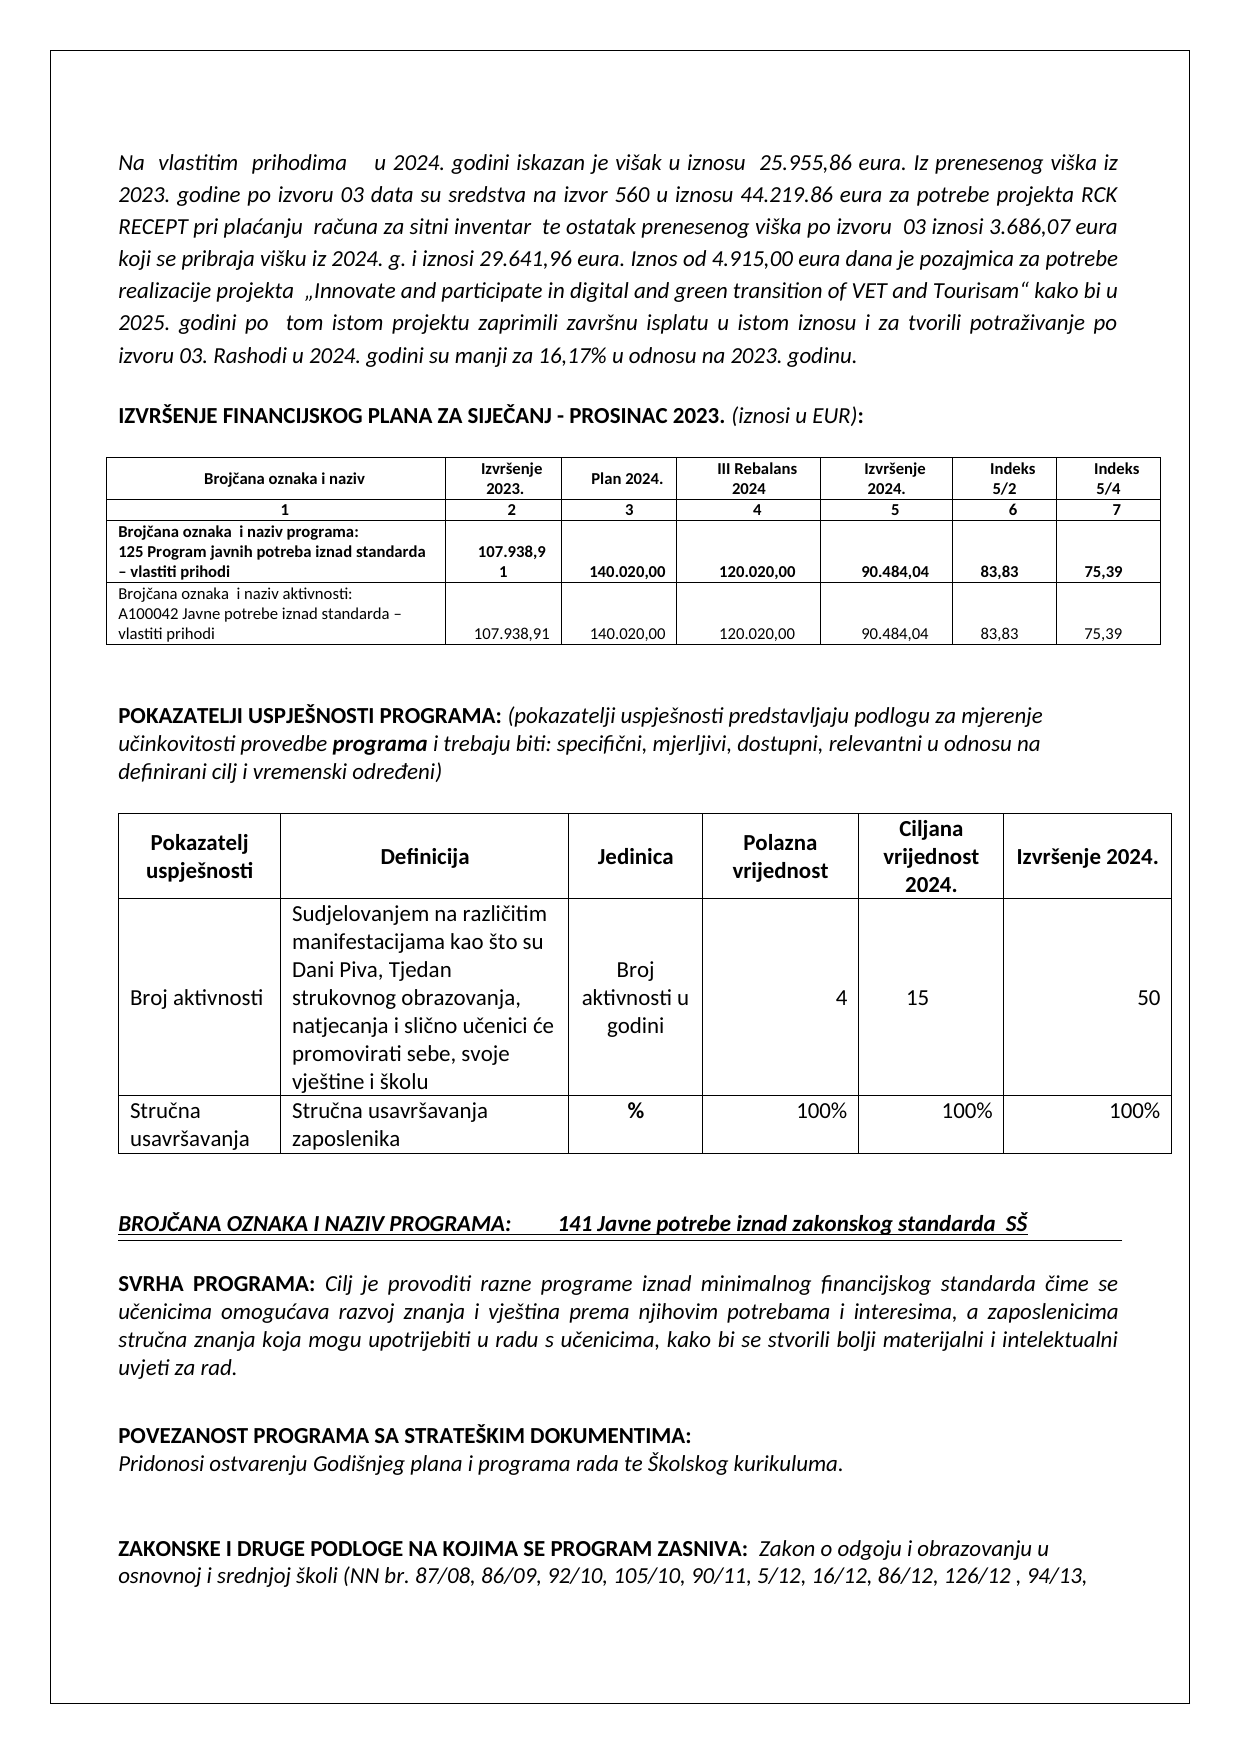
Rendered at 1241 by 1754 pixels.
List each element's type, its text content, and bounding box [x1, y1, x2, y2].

text IZVRŠENJE FINANCIJSKOG PLANA ZA SIJEČANJ - PROSINAC 2023. (iznosi u EUR): [118, 401, 1122, 429]
table_cell 50 [1004, 899, 1171, 1095]
table_cell 107.938,91 [446, 521, 561, 582]
table_cell 1 [107, 500, 445, 520]
table_cell 4 [703, 899, 858, 1095]
table_header Indeks 5/2 [953, 458, 1056, 499]
table_cell Brojčana oznaka i naziv programa: 125 Program javnih potreba iznad standarda – vlastiti prihodi [107, 521, 445, 582]
table_cell 100% [1004, 1096, 1171, 1152]
table_header Jedinica [569, 814, 702, 898]
table_cell 15 [859, 899, 1003, 1095]
text BROJČANA OZNAKA I NAZIV PROGRAMA: 141 Javne potrebe iznad zakonskog standarda SŠ [118, 1209, 1122, 1240]
table_header Indeks 5/4 [1057, 458, 1160, 499]
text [118, 1534, 1122, 1590]
table_cell 75,39 [1057, 583, 1160, 644]
table_header Ciljana vrijednost 2024. [859, 814, 1003, 898]
text Pridonosi ostvarenju Godišnjeg plana i programa rada te Školskog kurikuluma. [118, 1449, 1122, 1478]
table_cell 90.484,04 [821, 583, 952, 644]
table_header Plan 2024. [562, 458, 676, 499]
table_header Izvršenje 2024. [821, 458, 952, 499]
table_cell 5 [821, 500, 952, 520]
table_cell 83,83 [953, 583, 1056, 644]
table_header Izvršenje 2024. [1004, 814, 1171, 898]
table_cell 7 [1057, 500, 1160, 520]
table_cell Stručna usavršavanja [119, 1096, 280, 1152]
table_cell 140.020,00 [562, 583, 676, 644]
text POKAZATELJI USPJEŠNOSTI PROGRAMA: (pokazatelji uspješnosti predstavljaju podlogu za mjerenje učinkovitosti provedbe programa i trebaju biti: specifični, mjerljivi, dostupni, relevantni u odnosu na definirani cilj i vremenski određeni) [118, 701, 1122, 785]
table_cell 140.020,00 [562, 521, 676, 582]
table_cell 83,83 [953, 521, 1056, 582]
text Na vlastitim prihodima u 2024. godini iskazan je višak u iznosu 25.955,86 eura. Iz prenesenog viška iz 2023. godine po izvoru 03 data su sredstva na izvor 560 u iznosu 44.219.86 eura za potrebe projekta RCK RECEPT pri plaćanju računa za sitni inventar te ostatak prenesenog viška po izvoru 03 iznosi 3.686,07 eura koji se pribraja višku iz 2024. g. i iznosi 29.641,96 eura. Iznos od 4.915,00 eura dana je pozajmica za potrebe realizacije projekta „Innovate and participate in digital and green transition of VET and Tourisam“ kako bi u 2025. godini po tom istom projektu zaprimili završnu isplatu u istom iznosu i za tvorili potraživanje po izvoru 03. Rashodi u 2024. godini su manji za 16,17% u odnosu na 2023. godinu. [118, 148, 1122, 369]
table_cell 3 [562, 500, 676, 520]
table_cell 107.938,91 [446, 583, 561, 644]
table_cell 6 [953, 500, 1056, 520]
table_cell % [569, 1096, 702, 1152]
table_cell 120.020,00 [677, 521, 820, 582]
table_cell 4 [677, 500, 820, 520]
table_header III Rebalans 2024 [677, 458, 820, 499]
table_header Izvršenje 2023. [446, 458, 561, 499]
table_cell Sudjelovanjem na različitim manifestacijama kao što su Dani Piva, Tjedan strukovnog obrazovanja, natjecanja i slično učenici će promovirati sebe, svoje vještine i školu [281, 899, 568, 1095]
table_header Definicija [281, 814, 568, 898]
table_header Polazna vrijednost [703, 814, 858, 898]
table_cell 90.484,04 [821, 521, 952, 582]
table_cell 100% [859, 1096, 1003, 1152]
text POVEZANOST PROGRAMA SA STRATEŠKIM DOKUMENTIMA: [118, 1422, 1122, 1449]
table_cell 2 [446, 500, 561, 520]
table_cell Broj aktivnosti [119, 899, 280, 1095]
table_cell 100% [703, 1096, 858, 1152]
table_header Brojčana oznaka i naziv [107, 458, 445, 499]
table_cell 75,39 [1057, 521, 1160, 582]
table_header Pokazatelj uspješnosti [119, 814, 280, 898]
text SVRHA PROGRAMA: Cilj je provoditi razne programe iznad minimalnog financijskog standarda čime se učenicima omogućava razvoj znanja i vještina prema njihovim potrebama i interesima, a zaposlenicima stručna znanja koja mogu upotrijebiti u radu s učenicima, kako bi se stvorili bolji materijalni i intelektualni uvjeti za rad. [118, 1269, 1122, 1381]
table_cell Stručna usavršavanja zaposlenika [281, 1096, 568, 1152]
table_cell Broj aktivnosti u godini [569, 899, 702, 1095]
table_cell 120.020,00 [677, 583, 820, 644]
table_cell Brojčana oznaka i naziv aktivnosti: A100042 Javne potrebe iznad standarda – vlastiti prihodi [107, 583, 445, 644]
